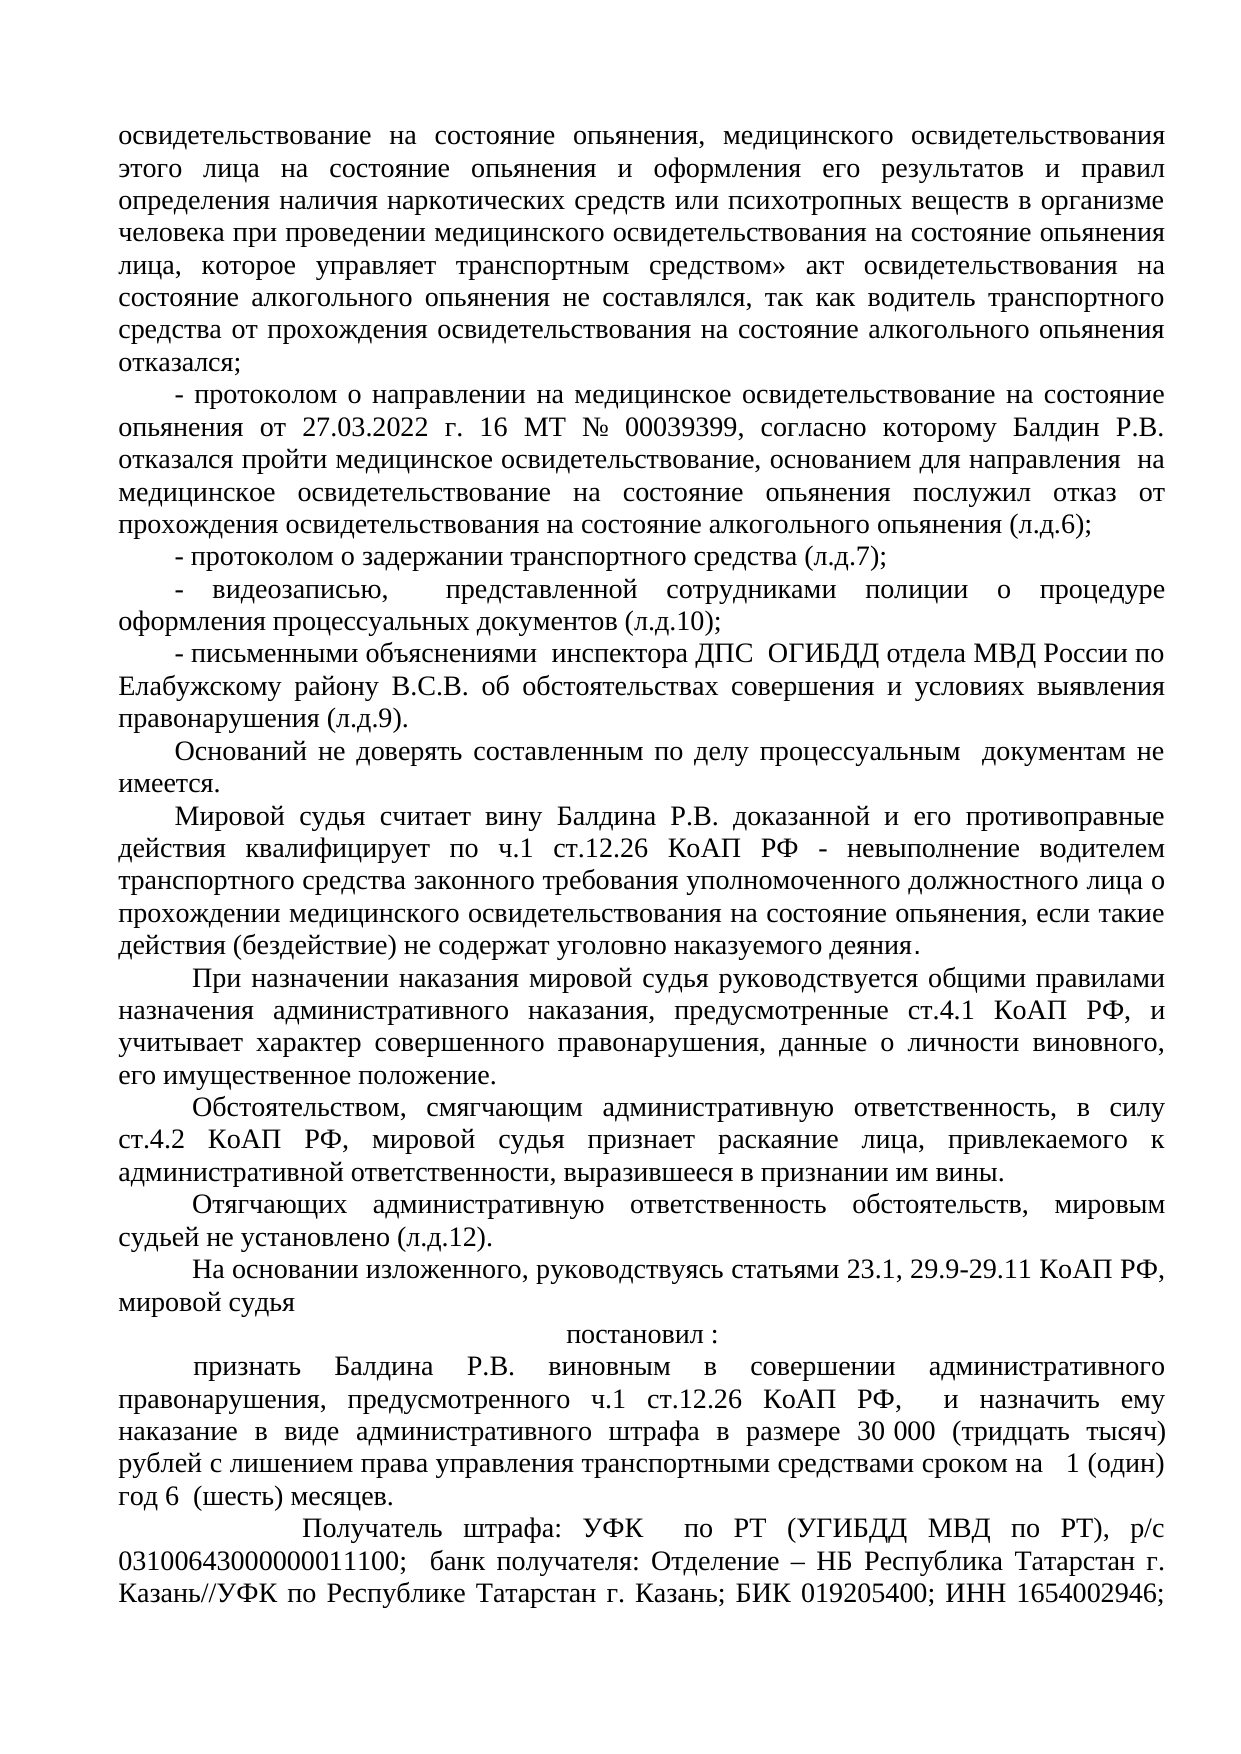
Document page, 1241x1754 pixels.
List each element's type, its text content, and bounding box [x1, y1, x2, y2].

text Мировой судья считает вину Балдина Р.В. доказанной и его противоправные действия квалифицирует по ч.1 ст.12.26 КоАП РФ - невыполнение водителем транспортного средства законного требования уполномоченного должностного лица о прохождении медицинского освидетельствования на состояние опьянения, если такие действия (бездействие) не содержат уголовно наказуемого деяния. [118, 798, 1166, 961]
text - протоколом о задержании транспортного средства (л.д.7); [118, 539, 1166, 572]
text постановил : [118, 1317, 1166, 1349]
text Отягчающих административную ответственность обстоятельств, мировым судьей не установлено (л.д.12). [118, 1187, 1166, 1252]
text Оснований не доверять составленным по делу процессуальным документам не имеется. [118, 734, 1166, 798]
text На основании изложенного, руководствуясь статьями 23.1, 29.9-29.11 КоАП РФ, мировой судья [118, 1252, 1166, 1317]
text - письменными объяснениями инспектора ДПС ОГИБДД отдела МВД России по Елабужскому району В.С.В. об обстоятельствах совершения и условиях выявления правонарушения (л.д.9). [118, 637, 1166, 734]
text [118, 118, 1166, 377]
text Обстоятельством, смягчающим административную ответственность, в силу ст.4.2 КоАП РФ, мировой судья признает раскаяние лица, привлекаемого к административной ответственности, выразившееся в признании им вины. [118, 1090, 1166, 1187]
text признать Балдина Р.В. виновным в совершении административного правонарушения, предусмотренного ч.1 ст.12.26 КоАП РФ, и назначить ему наказание в виде административного штрафа в размере 30 000 (тридцать тысяч) рублей с лишением права управления транспортными средствами сроком на 1 (один) год 6 (шесть) месяцев. [118, 1349, 1166, 1511]
text - видеозаписью, представленной сотрудниками полиции о процедуре оформления процессуальных документов (л.д.10); [118, 572, 1166, 637]
text - протоколом о направлении на медицинское освидетельствование на состояние опьянения от 27.03.2022 г. 16 МТ № 00039399, согласно которому Балдин Р.В. отказался пройти медицинское освидетельствование, основанием для направления на медицинское освидетельствование на состояние опьянения послужил отказ от прохождения освидетельствования на состояние алкогольного опьянения (л.д.6); [118, 377, 1166, 539]
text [118, 1511, 1166, 1608]
text При назначении наказания мировой судья руководствуется общими правилами назначения административного наказания, предусмотренные ст.4.1 КоАП РФ, и учитывает характер совершенного правонарушения, данные о личности виновного, его имущественное положение. [118, 961, 1166, 1090]
